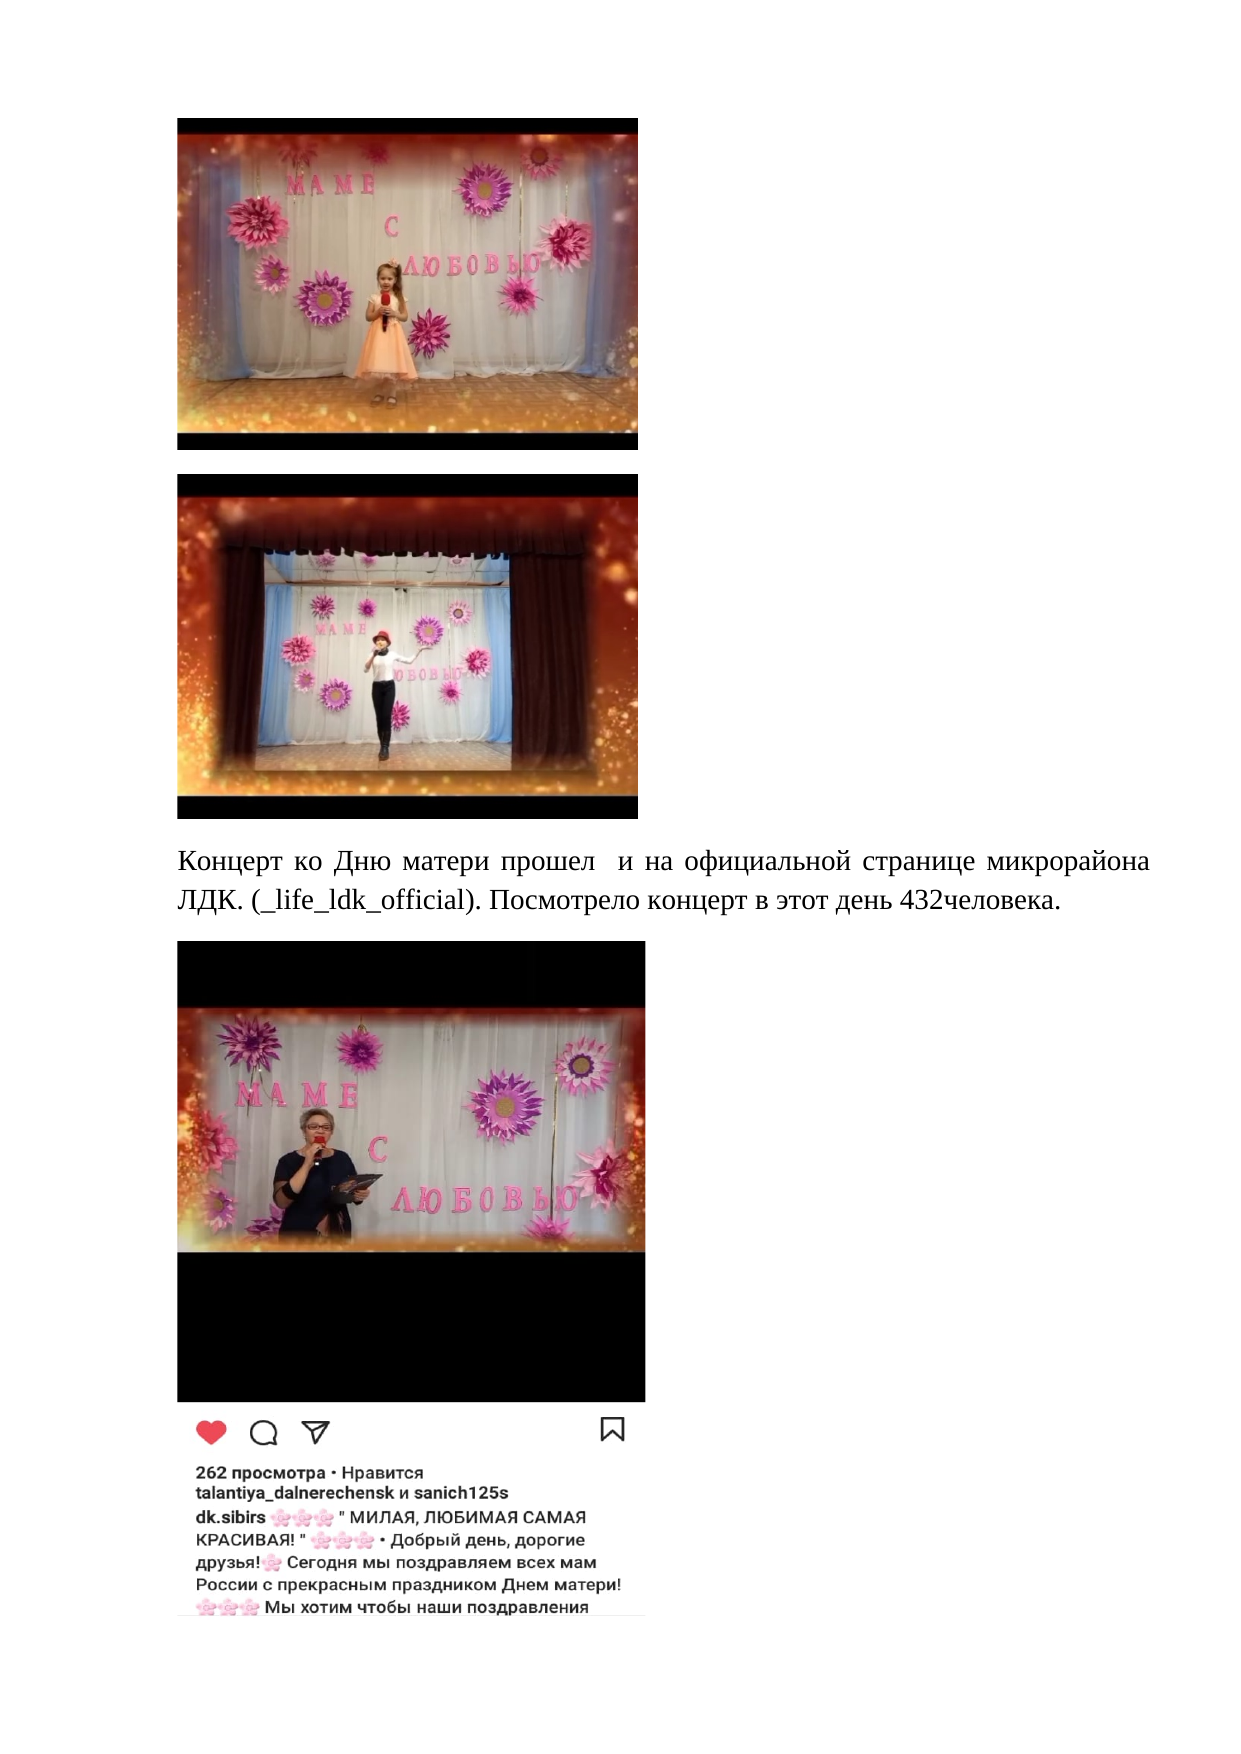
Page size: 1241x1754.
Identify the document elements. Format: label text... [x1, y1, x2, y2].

picture [177, 118, 638, 450]
picture [177, 941, 646, 1620]
text Концерт ко Дню матери прошел и на официальной странице микрорайона ЛДК. (_life_ldk_official). Посмотрело концерт в этот день 432человека. [177, 843, 1152, 915]
picture [177, 474, 638, 819]
